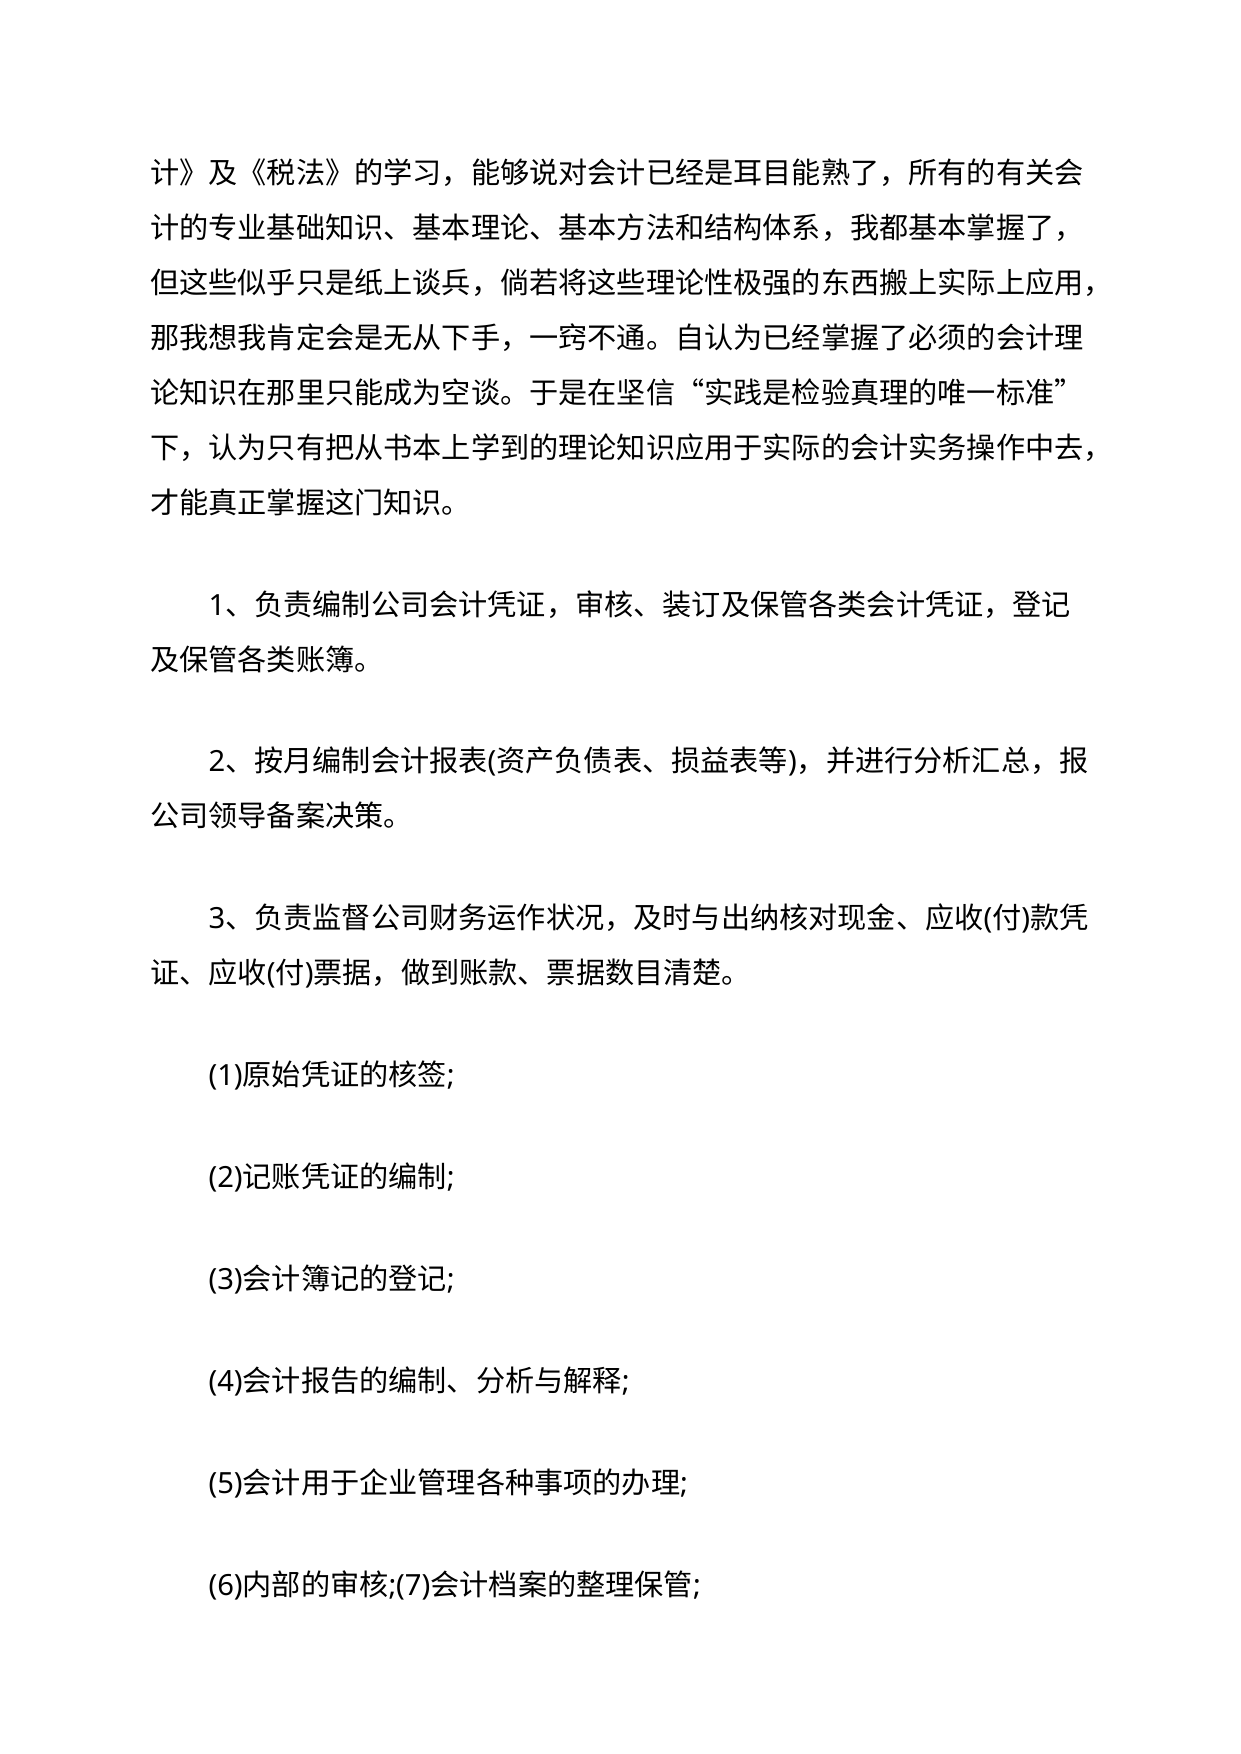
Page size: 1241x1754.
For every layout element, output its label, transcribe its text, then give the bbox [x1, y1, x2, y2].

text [150, 150, 1090, 522]
text 2、按月编制会计报表(资产负债表、损益表等)，并进行分析汇总，报公司领导备案决策。 [150, 738, 1090, 835]
text (1)原始凭证的核签; [150, 1052, 1090, 1094]
text (2)记账凭证的编制; [150, 1154, 1090, 1196]
text (4)会计报告的编制、分析与解释; [150, 1358, 1090, 1400]
text 1、负责编制公司会计凭证，审核、装订及保管各类会计凭证，登记及保管各类账簿。 [150, 581, 1090, 678]
text (3)会计簿记的登记; [150, 1256, 1090, 1298]
text (6)内部的审核;(7)会计档案的整理保管; [150, 1562, 1090, 1604]
text (5)会计用于企业管理各种事项的办理; [150, 1459, 1090, 1502]
text 3、负责监督公司财务运作状况，及时与出纳核对现金、应收(付)款凭证、应收(付)票据，做到账款、票据数目清楚。 [150, 895, 1090, 992]
